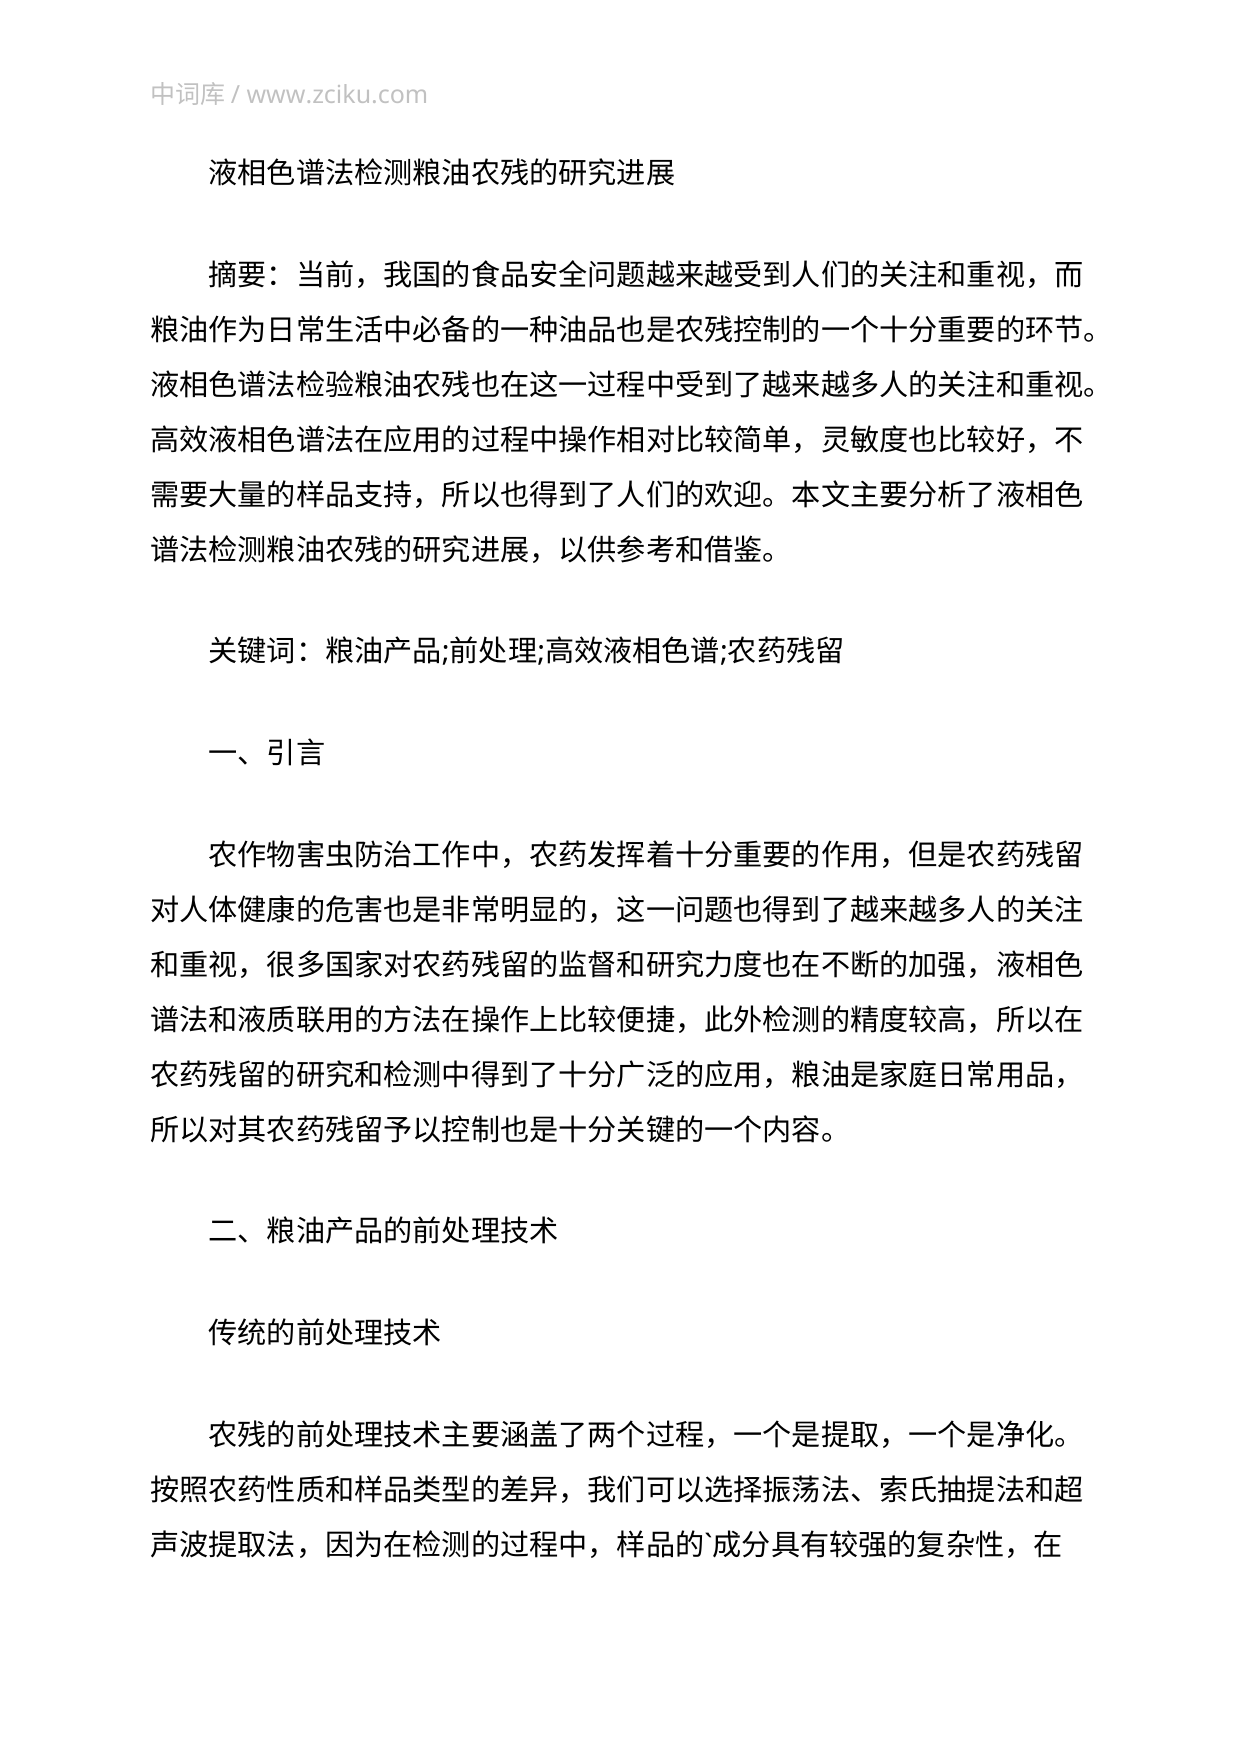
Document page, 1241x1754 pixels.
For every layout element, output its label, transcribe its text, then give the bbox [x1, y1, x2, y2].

text 农作物害虫防治工作中，农药发挥着十分重要的作用，但是农药残留对人体健康的危害也是非常明显的，这一问题也得到了越来越多人的关注和重视，很多国家对农药残留的监督和研究力度也在不断的加强，液相色谱法和液质联用的方法在操作上比较便捷，此外检测的精度较高，所以在农药残留的研究和检测中得到了十分广泛的应用，粮油是家庭日常用品，所以对其农药残留予以控制也是十分关键的一个内容。 [150, 832, 1090, 1148]
text 一、引言 [150, 730, 1090, 772]
text 摘要：当前，我国的食品安全问题越来越受到人们的关注和重视，而粮油作为日常生活中必备的一种油品也是农残控制的一个十分重要的环节。液相色谱法检验粮油农残也在这一过程中受到了越来越多人的关注和重视。高效液相色谱法在应用的过程中操作相对比较简单，灵敏度也比较好，不需要大量的样品支持，所以也得到了人们的欢迎。本文主要分析了液相色谱法检测粮油农残的研究进展，以供参考和借鉴。 [150, 252, 1090, 568]
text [150, 1412, 1090, 1564]
text 液相色谱法检测粮油农残的研究进展 [150, 150, 1090, 192]
text 传统的前处理技术 [150, 1310, 1090, 1352]
text 关键词：粮油产品;前处理;高效液相色谱;农药残留 [150, 628, 1090, 670]
text 二、粮油产品的前处理技术 [150, 1208, 1090, 1250]
